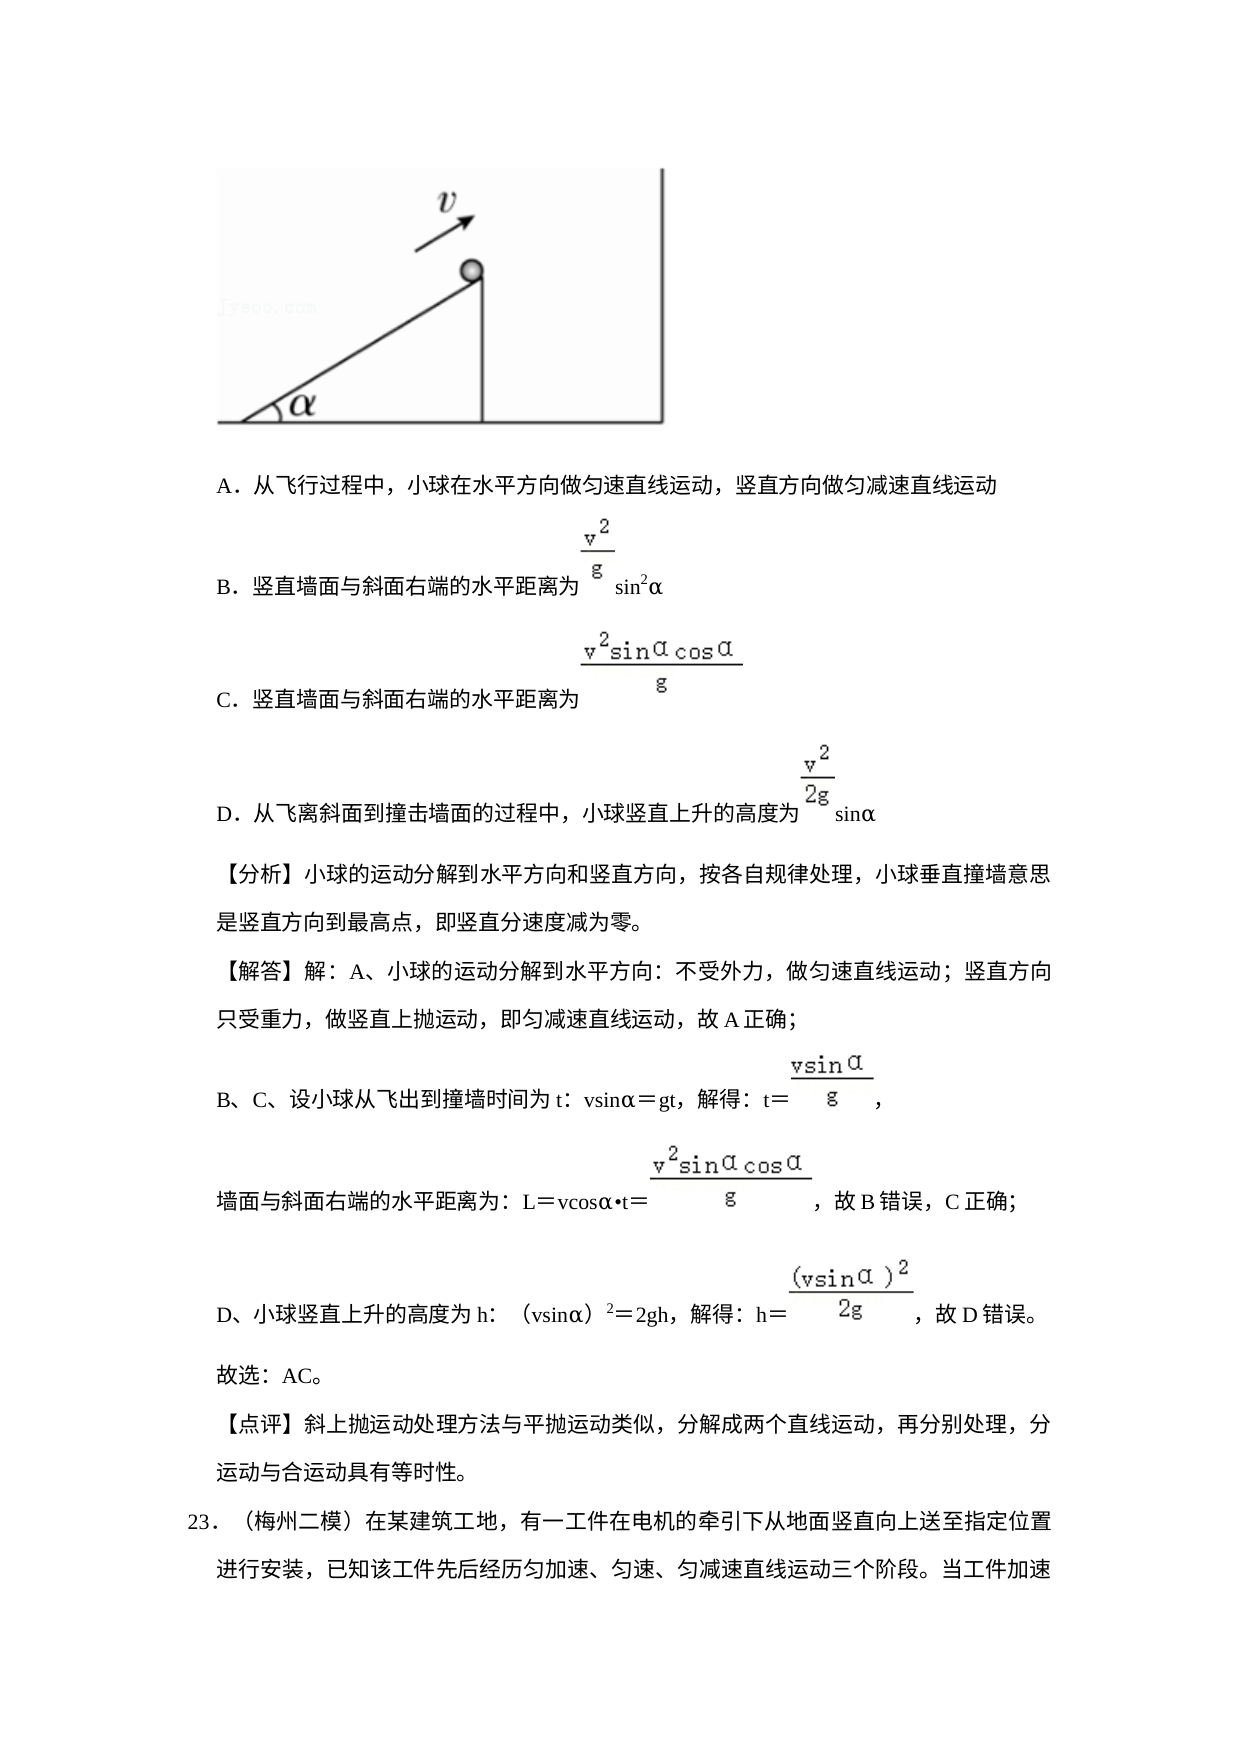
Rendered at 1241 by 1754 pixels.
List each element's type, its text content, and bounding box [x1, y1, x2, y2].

picture [788, 1257, 914, 1323]
text 【解答】解：A、小球的运动分解到水平方向：不受外力，做匀速直线运动；竖直方向只受重力，做竖直上抛运动，即匀减速直线运动，故A正确； [216, 953, 1053, 1034]
picture [649, 1143, 813, 1210]
picture [800, 742, 835, 809]
picture [791, 1051, 874, 1108]
text B．竖直墙面与斜面右端的水平距离为sin2α [187, 516, 1053, 614]
text 【分析】小球的运动分解到水平方向和竖直方向，按各自规律处理，小球垂直撞墙意思是竖直方向到最高点，即竖直分速度减为零。 [216, 856, 1053, 937]
picture [216, 162, 670, 431]
text B、C、设小球从飞出到撞墙时间为t：vsinα＝gt，解得：t＝， [216, 1050, 1053, 1115]
text D、小球竖直上升的高度为h：（vsinα）2＝2gh，解得：h＝，故D错误。 [216, 1244, 1053, 1342]
text 墙面与斜面右端的水平距离为：L＝vcosα•t＝，故B错误，C正确； [216, 1131, 1053, 1229]
text A．从飞行过程中，小球在水平方向做匀速直线运动，竖直方向做匀减速直线运动 [187, 468, 1053, 500]
text C．竖直墙面与斜面右端的水平距离为 [187, 629, 1053, 727]
text D．从飞离斜面到撞击墙面的过程中，小球竖直上升的高度为sinα [187, 743, 1053, 840]
picture [580, 629, 743, 696]
picture [580, 516, 615, 582]
text 【点评】斜上抛运动处理方法与平抛运动类似，分解成两个直线运动，再分别处理，分运动与合运动具有等时性。 [216, 1406, 1053, 1487]
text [187, 1503, 1053, 1584]
text 故选：AC。 [216, 1358, 1053, 1390]
